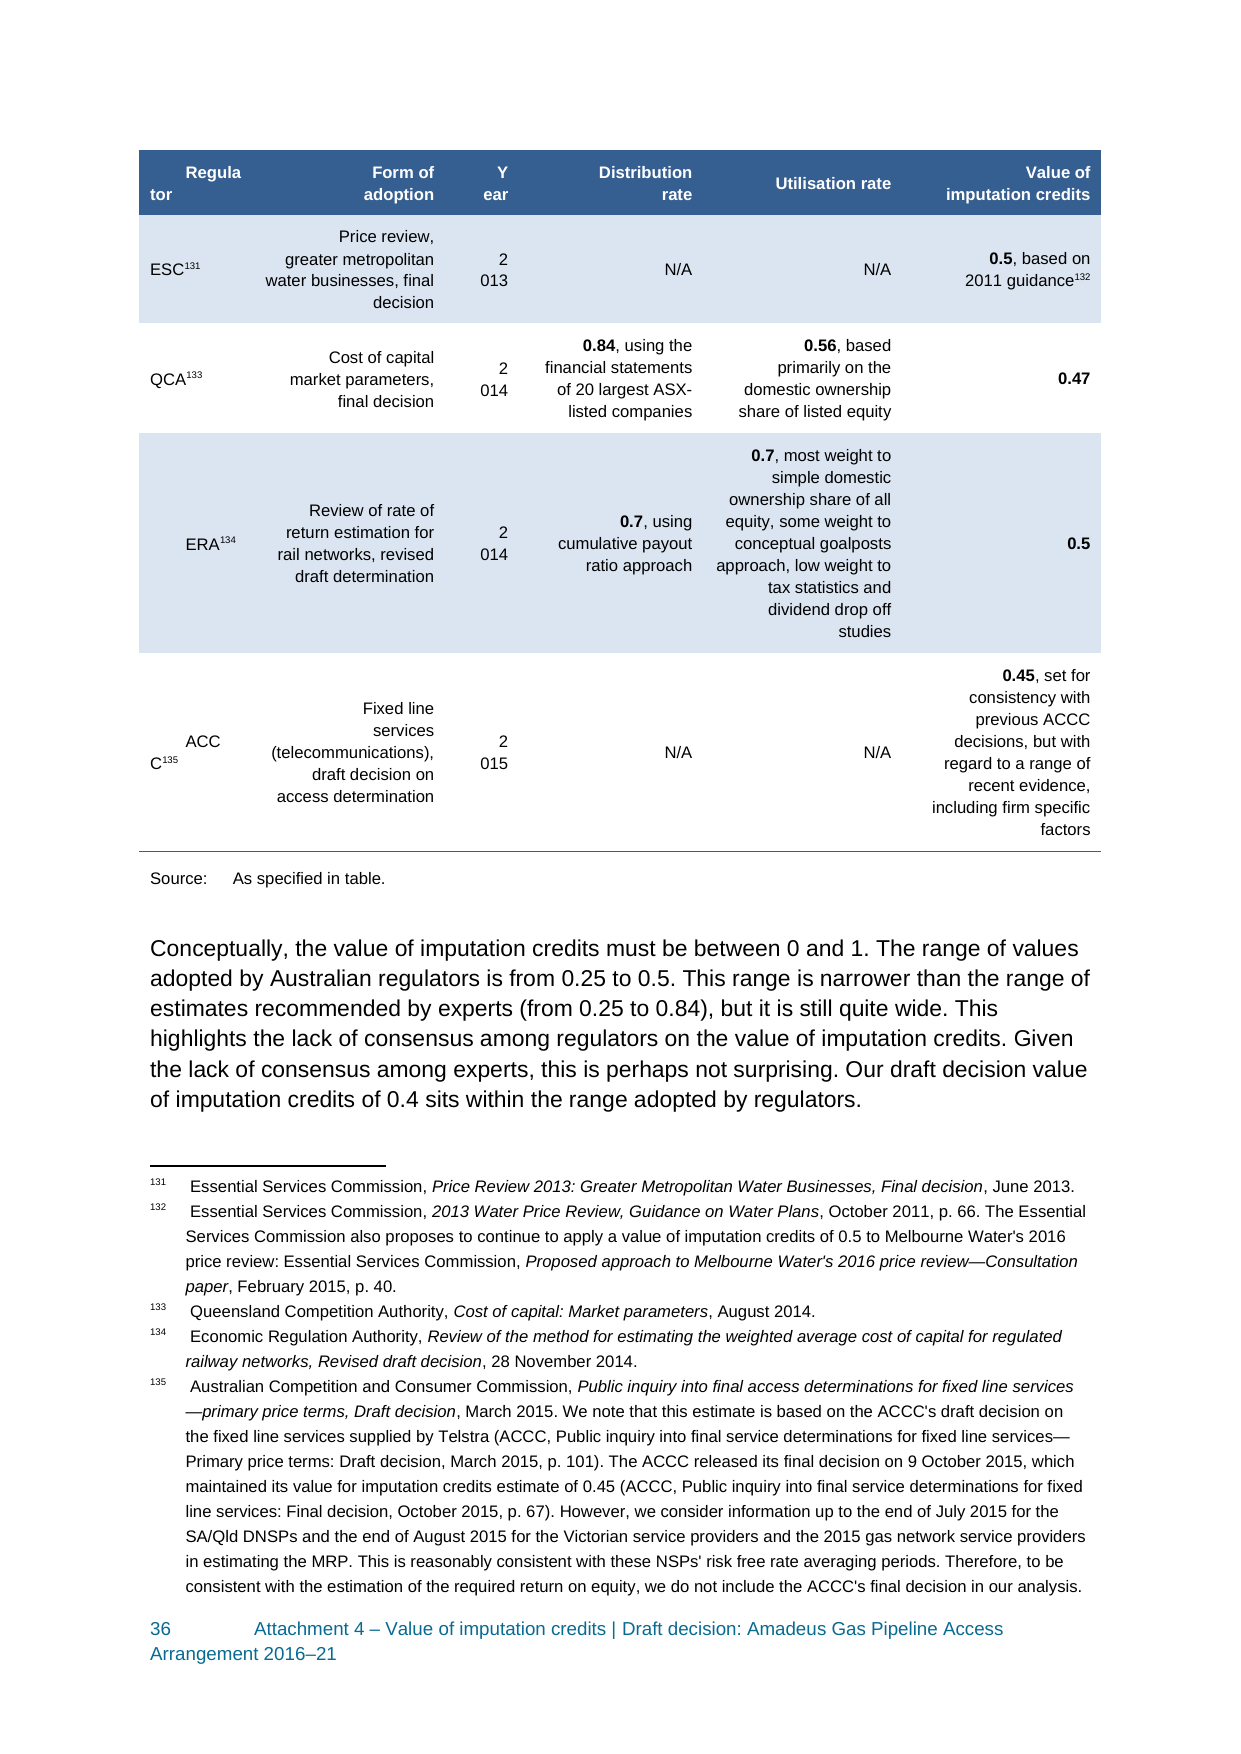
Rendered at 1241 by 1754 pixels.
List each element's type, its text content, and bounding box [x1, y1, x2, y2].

text Conceptually, the value of imputation credits must be between 0 and 1. The range of values adopted by Australian regulators is from 0.25 to 0.5. This range is narrower than the range of estimates recommended by experts (from 0.25 to 0.84), but it is still quite wide. This highlights the lack of consensus among regulators on the value of imputation credits. Given the lack of consensus among experts, this is perhaps not surprising. Our draft decision value of imputation credits of 0.4 sits within the range adopted by regulators. [150, 935, 1090, 1112]
table_cell 0.5, based on 2011 guidance [902, 215, 1101, 323]
table_cell N/A [519, 653, 703, 851]
table_cell 0.45, set for consistency with previous ACCC decisions, but with regard to a range of recent evidence, including firm specific factors [902, 653, 1101, 851]
picture [243, 1650, 247, 1660]
table_cell 0.7, most weight to simple domestic ownership share of all equity, some weight to conceptual goalposts approach, low weight to tax statistics and dividend drop off studies [703, 433, 902, 653]
table_cell 0.56, based primarily on the domestic ownership share of listed equity [703, 324, 902, 433]
table_header Form of adoption [253, 150, 445, 215]
table_cell N/A [519, 215, 703, 323]
table_cell 2014 [445, 433, 519, 653]
table_cell N/A [703, 215, 902, 323]
table_cell 2014 [445, 324, 519, 433]
table_cell 2015 [445, 653, 519, 851]
table_cell ESC [139, 215, 253, 323]
table_cell 0.5 [902, 433, 1101, 653]
table_header Value of imputation credits [902, 150, 1101, 215]
table_cell 0.47 [902, 324, 1101, 433]
table_cell N/A [703, 653, 902, 851]
text Source: As specified in table. [150, 868, 1090, 888]
table_cell 2013 [445, 215, 519, 323]
table_cell Fixed line services (telecommunications), draft decision on access determination [253, 653, 445, 851]
picture [917, 1625, 921, 1635]
table_cell QCA [139, 324, 253, 433]
table_cell 0.84, using the financial statements of 20 largest ASX-listed companies [519, 324, 703, 433]
table_header Regulator [139, 150, 253, 215]
picture [297, 1621, 301, 1635]
picture [217, 1650, 221, 1660]
picture [270, 1625, 274, 1635]
table_cell ACCC [139, 653, 253, 851]
table_cell Price review, greater metropolitan water businesses, final decision [253, 215, 445, 323]
table_header Utilisation rate [703, 150, 902, 215]
table_cell ERA [139, 433, 253, 653]
table_header Year [445, 150, 519, 215]
table_cell Cost of capital market parameters, final decision [253, 324, 445, 433]
table_cell Review of rate of return estimation for rail networks, revised draft determination [253, 433, 445, 653]
table_cell 0.7, using cumulative payout ratio approach [519, 433, 703, 653]
table_header Distribution rate [519, 150, 703, 215]
